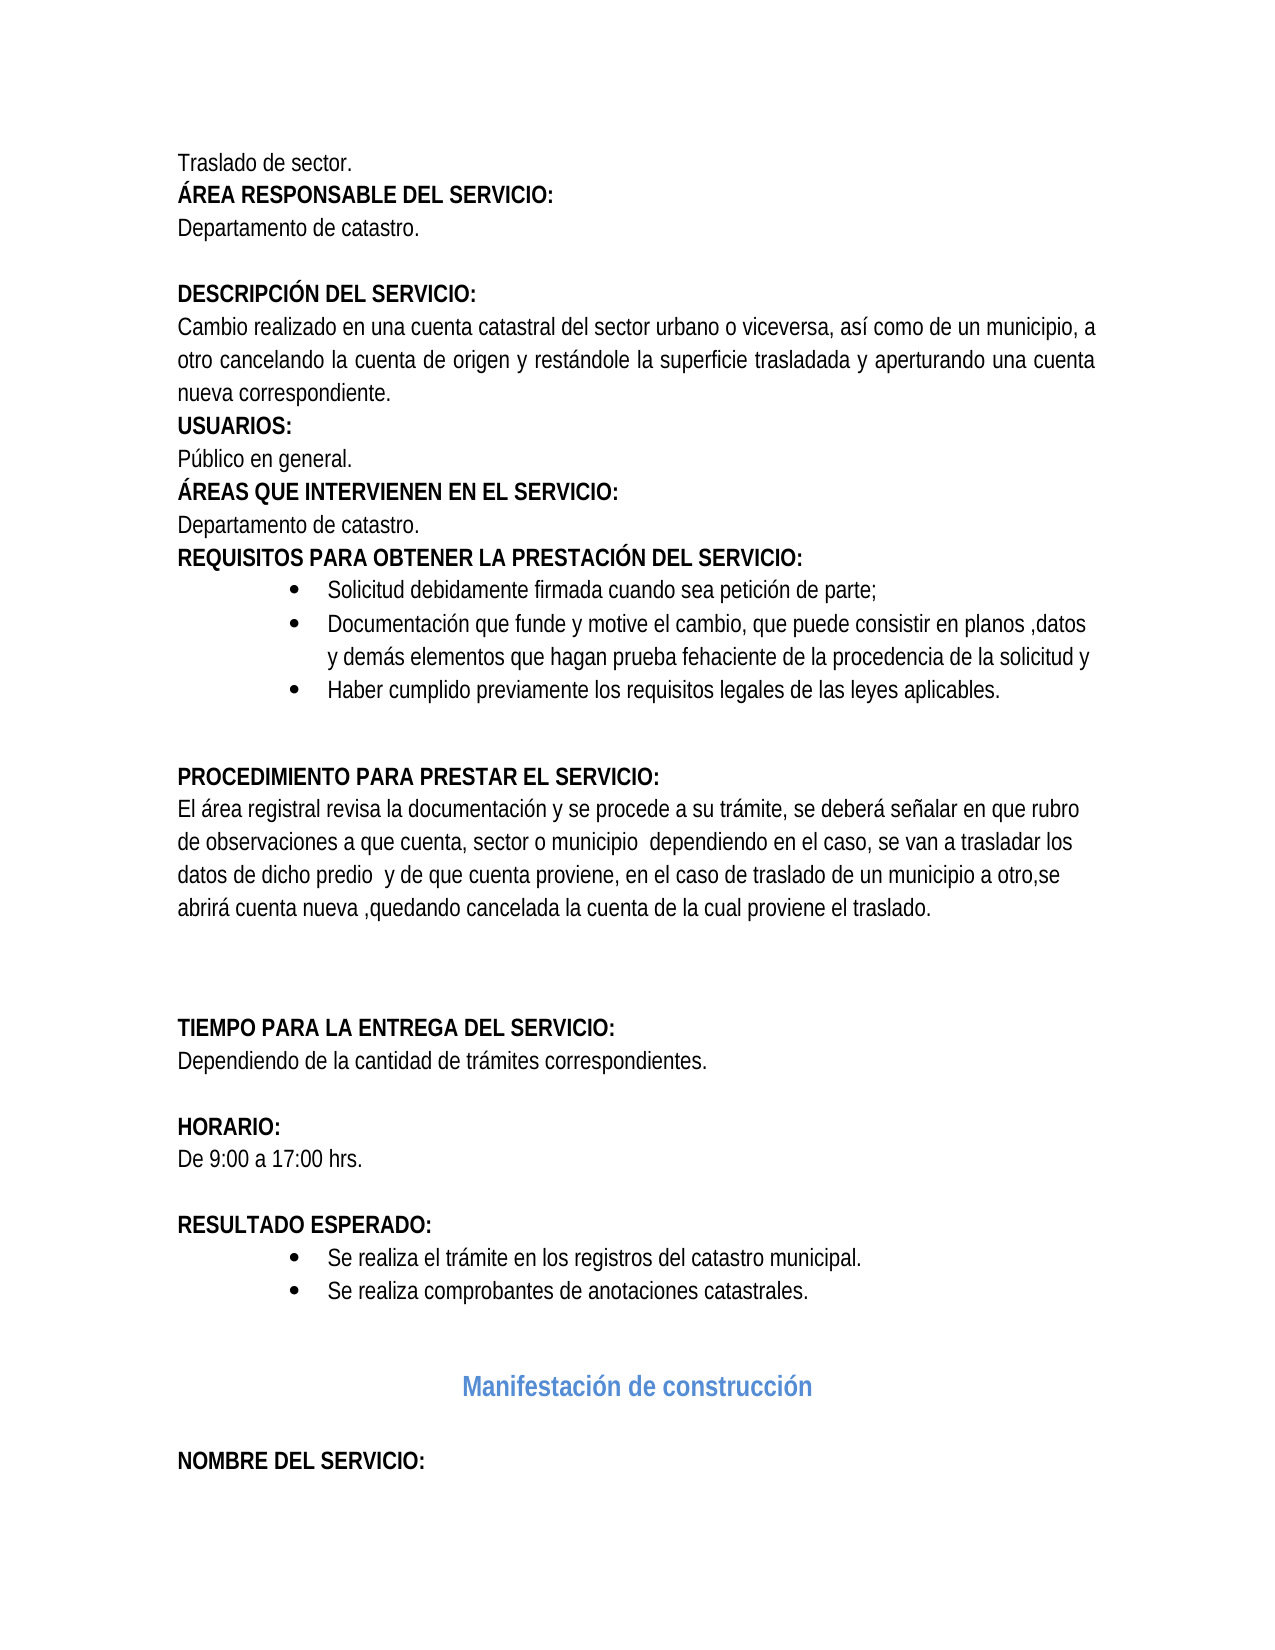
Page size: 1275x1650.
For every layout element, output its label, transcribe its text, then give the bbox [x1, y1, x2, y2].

text De 9:00 a 17:00 hrs. [177, 1144, 1098, 1173]
text Manifestación de construcción [177, 1369, 1098, 1402]
text Público en general. [177, 444, 1098, 472]
text Dependiendo de la cantidad de trámites correspondientes. [177, 1046, 1098, 1074]
list Haber cumplido previamente los requisitos legales de las leyes aplicables. [290, 675, 1098, 703]
text HORARIO: [177, 1112, 1098, 1140]
text TIEMPO PARA LA ENTREGA DEL SERVICIO: [177, 1013, 1098, 1041]
list Solicitud debidamente firmada cuando sea petición de parte; [290, 576, 1098, 604]
text PROCEDIMIENTO PARA PRESTAR EL SERVICIO: [177, 762, 1098, 790]
text ÁREAS QUE INTERVIENEN EN EL SERVICIO: [177, 477, 1098, 505]
text RESULTADO ESPERADO: [177, 1210, 1098, 1239]
text DESCRIPCIÓN DEL SERVICIO: [177, 279, 1098, 308]
list Se realiza comprobantes de anotaciones catastrales. [290, 1276, 1098, 1305]
text USUARIOS: [177, 411, 1098, 439]
text ÁREA RESPONSABLE DEL SERVICIO: [177, 181, 1098, 209]
text El área registral revisa la documentación y se procede a su trámite, se deberá señalar en que rubro de observaciones a que cuenta, sector o municipio dependiendo en el caso, se van a trasladar los datos de dicho predio y de que cuenta proviene, en el caso de traslado de un municipio a otro,se abrirá cuenta nueva ,quedando cancelada la cuenta de la cual proviene el traslado. [177, 794, 1098, 922]
text NOMBRE DEL SERVICIO: [177, 1446, 1098, 1474]
text REQUISITOS PARA OBTENER LA PRESTACIÓN DEL SERVICIO: [177, 543, 1098, 571]
text Cambio realizado en una cuenta catastral del sector urbano o viceversa, así como de un municipio, a otro cancelando la cuenta de origen y restándole la superficie trasladada y aperturando una cuenta nueva correspondiente. [177, 312, 1098, 407]
list Documentación que funde y motive el cambio, que puede consistir en planos ,datos y demás elementos que hagan prueba fehaciente de la procedencia de la solicitud y [290, 609, 1098, 670]
list Se realiza el trámite en los registros del catastro municipal. [290, 1243, 1098, 1272]
text Departamento de catastro. [177, 510, 1098, 538]
text Departamento de catastro. [177, 213, 1098, 242]
text Traslado de sector. [177, 148, 1098, 176]
